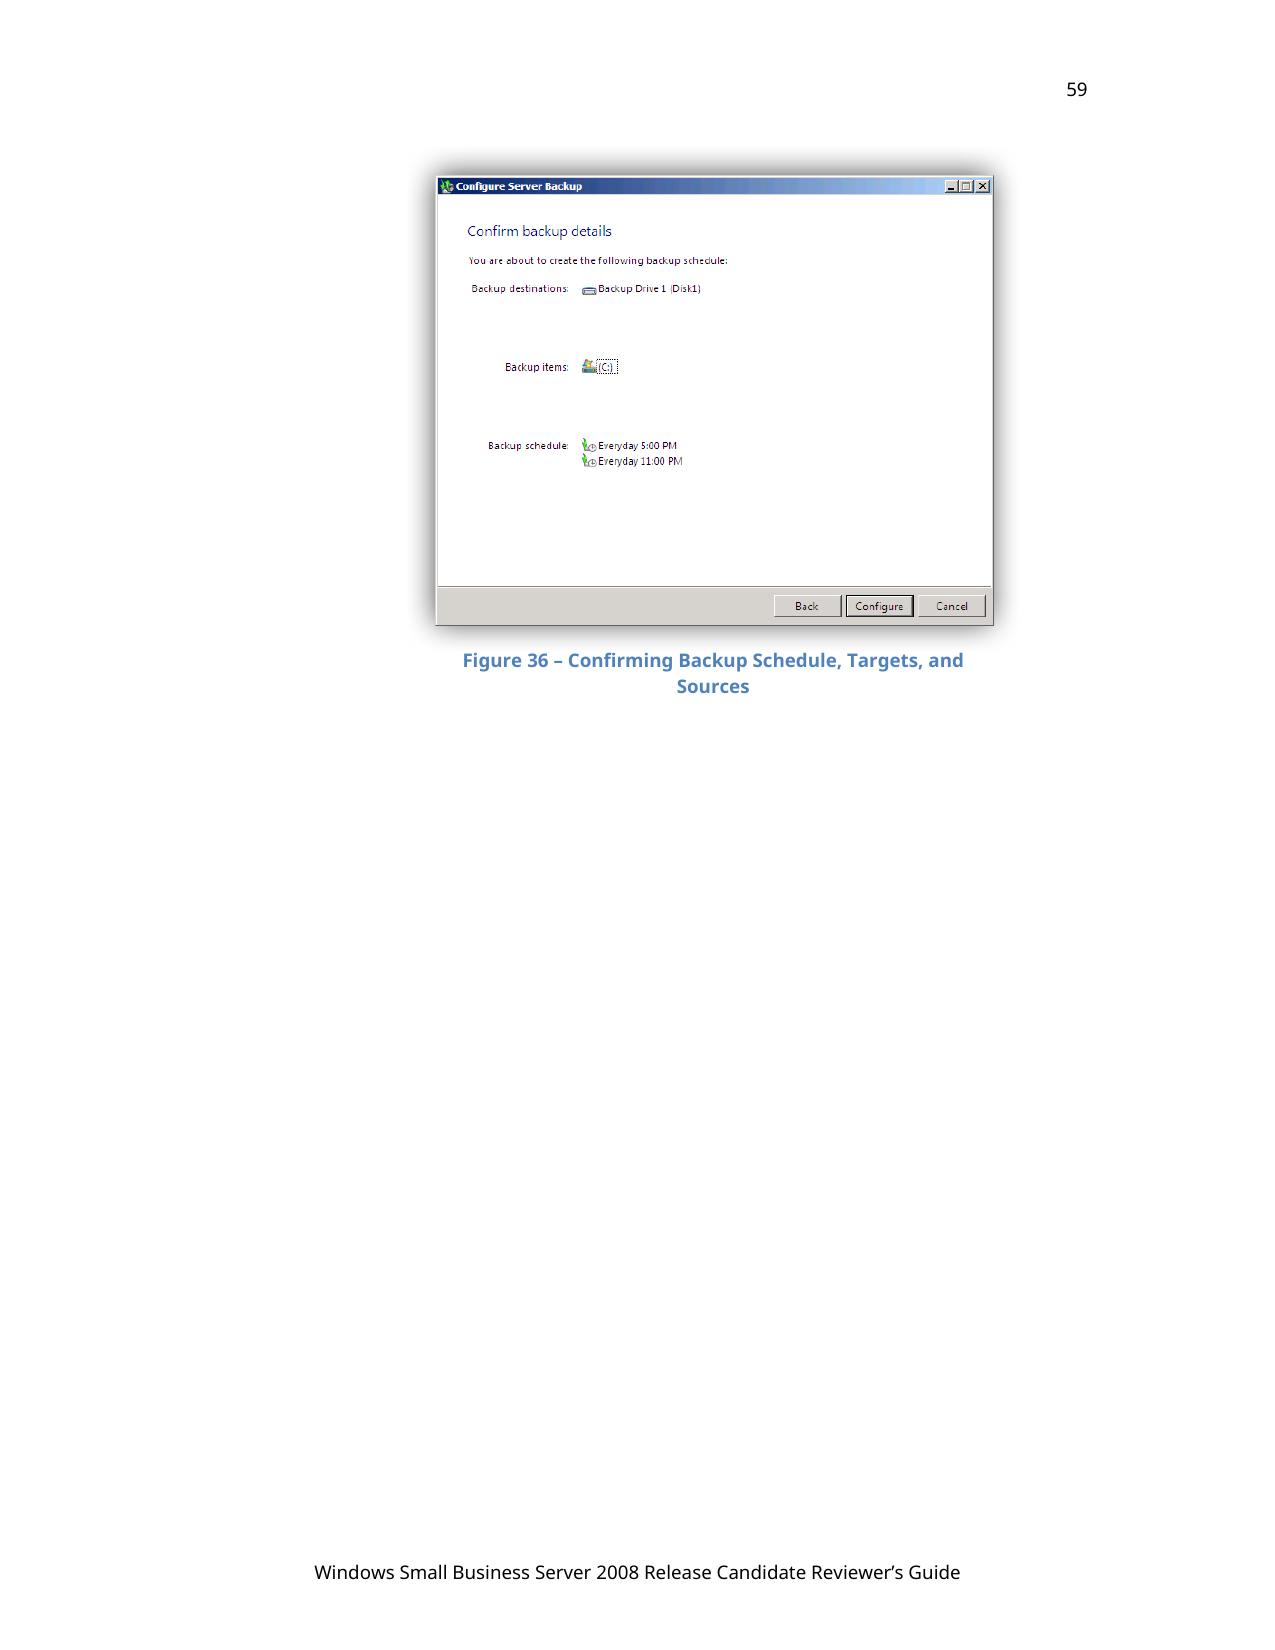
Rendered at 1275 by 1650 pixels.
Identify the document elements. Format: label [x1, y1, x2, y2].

table_cell [291, 150, 1116, 1241]
picture [435, 175, 994, 626]
